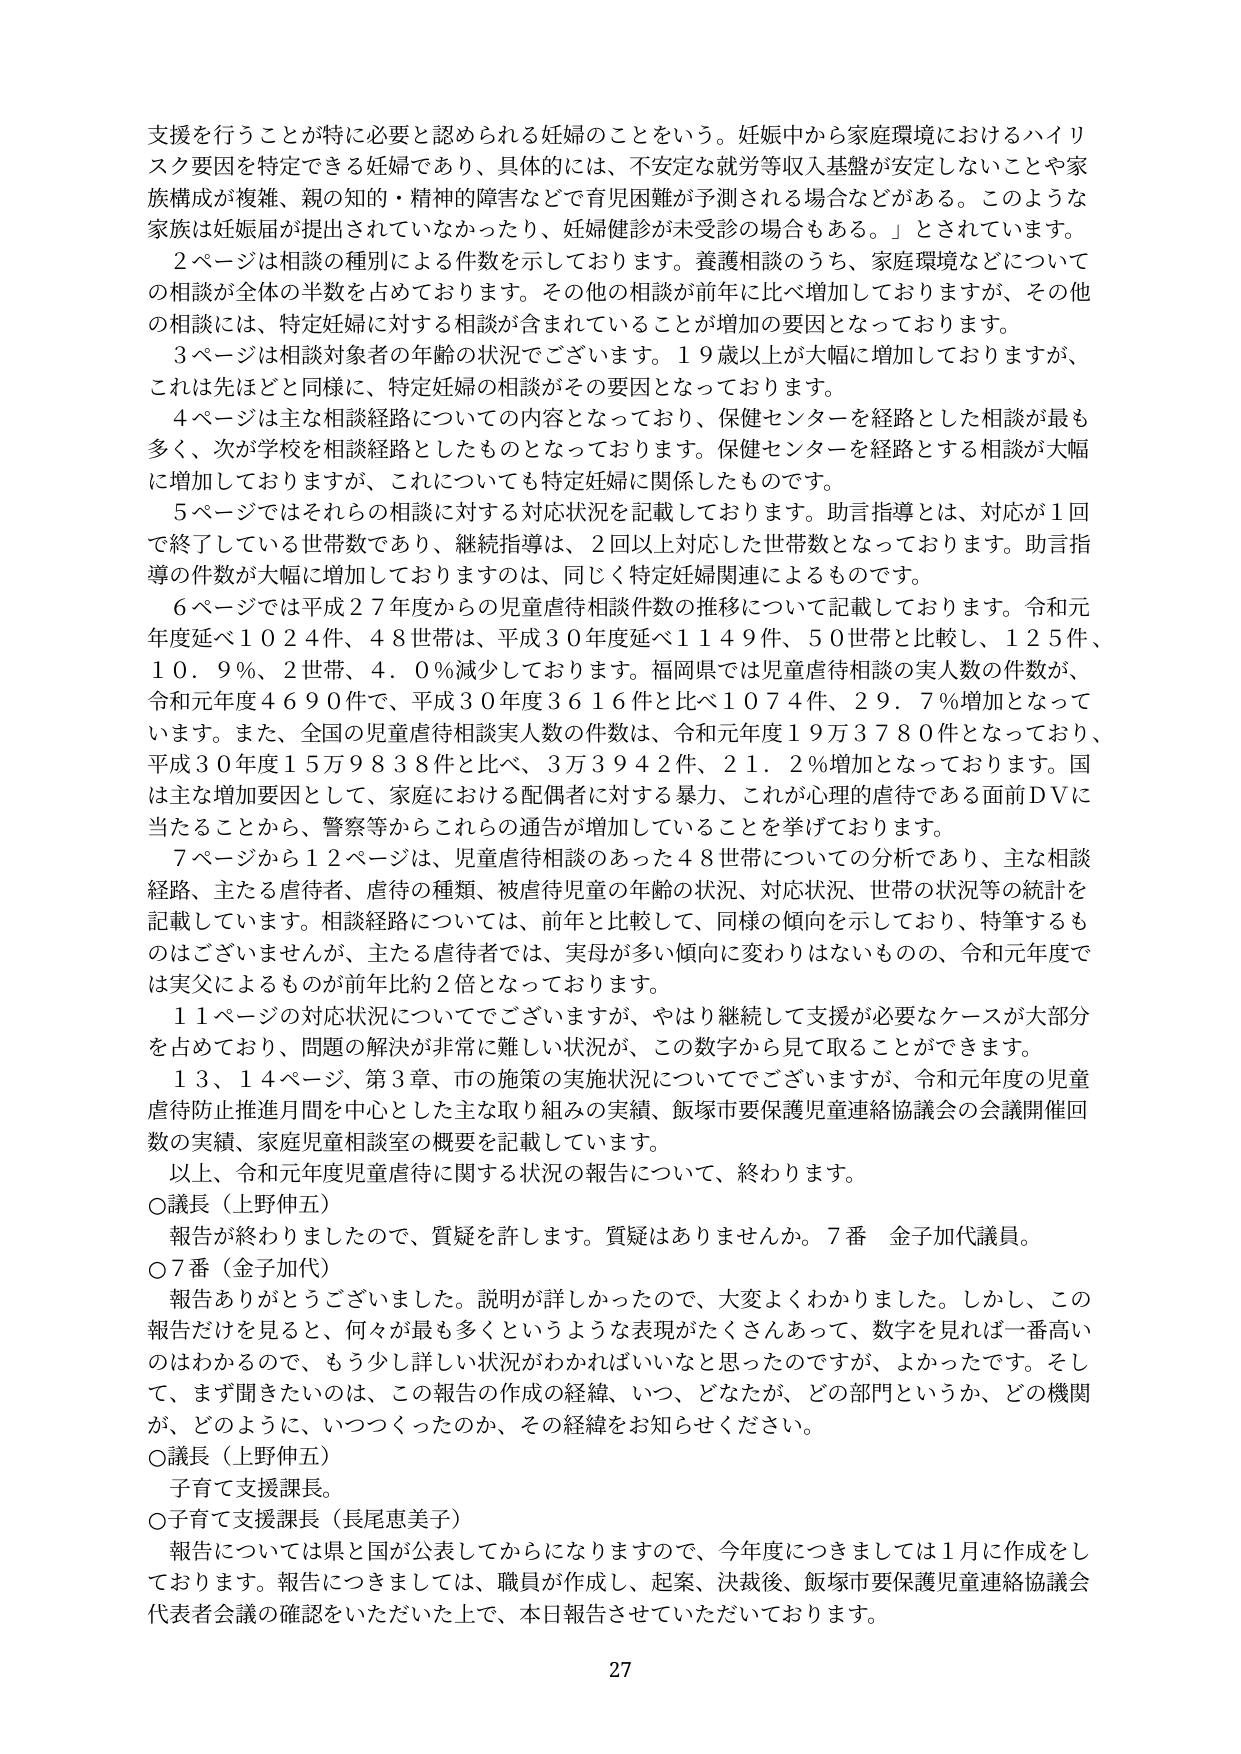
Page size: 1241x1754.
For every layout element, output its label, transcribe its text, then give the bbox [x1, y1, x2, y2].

text １３、１４ページ、第３章、市の施策の実施状況についてでございますが、令和元年度の児童虐待防止推進月間を中心とした主な取り組みの実績、飯塚市要保護児童連絡協議会の会議開催回数の実績、家庭児童相談室の概要を記載しています。 [148, 1062, 1092, 1156]
text ３ページは相談対象者の年齢の状況でございます。１９歳以上が大幅に増加しておりますが、これは先ほどと同様に、特定妊婦の相談がその要因となっております。 [148, 338, 1092, 401]
text 報告については県と国が公表してからになりますので、今年度につきましては１月に作成をしております。報告につきましては、職員が作成し、起案、決裁後、飯塚市要保護児童連絡協議会代表者会議の確認をいただいた上で、本日報告させていただいております。 [148, 1534, 1092, 1628]
text 報告が終わりましたので、質疑を許します。質疑はありませんか。７番 金子加代議員。 [148, 1219, 1092, 1251]
text 以上、令和元年度児童虐待に関する状況の報告について、終わります。 [148, 1156, 1092, 1188]
text 子育て支援課長。 [148, 1471, 1092, 1503]
text ２ページは相談の種別による件数を示しております。養護相談のうち、家庭環境などについての相談が全体の半数を占めております。その他の相談が前年に比べ増加しておりますが、その他の相談には、特定妊婦に対する相談が含まれていることが増加の要因となっております。 [148, 244, 1092, 338]
text ６ページでは平成２７年度からの児童虐待相談件数の推移について記載しております。令和元年度延べ１０２４件、４８世帯は、平成３０年度延べ１１４９件、５０世帯と比較し、１２５件、１０．９％、２世帯、４．０％減少しております。福岡県では児童虐待相談の実人数の件数が、令和元年度４６９０件で、平成３０年度３６１６件と比べ１０７４件、２９．７％増加となっています。また、全国の児童虐待相談実人数の件数は、令和元年度１９万３７８０件となっており、平成３０年度１５万９８３８件と比べ、３万３９４２件、２１．２％増加となっております。国は主な増加要因として、家庭における配偶者に対する暴力、これが心理的虐待である面前ＤＶに当たることから、警察等からこれらの通告が増加していることを挙げております。 [148, 590, 1092, 842]
text ○議長（上野伸五） [148, 1188, 1092, 1219]
text ７ページから１２ページは、児童虐待相談のあった４８世帯についての分析であり、主な相談経路、主たる虐待者、虐待の種類、被虐待児童の年齢の状況、対応状況、世帯の状況等の統計を記載しています。相談経路については、前年と比較して、同様の傾向を示しており、特筆するものはございませんが、主たる虐待者では、実母が多い傾向に変わりはないものの、令和元年度では実父によるものが前年比約２倍となっております。 [148, 842, 1092, 999]
text ○７番（金子加代） [148, 1251, 1092, 1282]
text ○子育て支援課長（長尾恵美子） [148, 1503, 1092, 1534]
text ○議長（上野伸五） [148, 1439, 1092, 1471]
text ５ページではそれらの相談に対する対応状況を記載しております。助言指導とは、対応が１回で終了している世帯数であり、継続指導は、２回以上対応した世帯数となっております。助言指導の件数が大幅に増加しておりますのは、同じく特定妊婦関連によるものです。 [148, 496, 1092, 590]
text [148, 118, 1092, 244]
text 報告ありがとうございました。説明が詳しかったので、大変よくわかりました。しかし、この報告だけを見ると、何々が最も多くというような表現がたくさんあって、数字を見れば一番高いのはわかるので、もう少し詳しい状況がわかればいいなと思ったのですが、よかったです。そして、まず聞きたいのは、この報告の作成の経緯、いつ、どなたが、どの部門というか、どの機関が、どのように、いつつくったのか、その経緯をお知らせください。 [148, 1282, 1092, 1439]
text １１ページの対応状況についてでございますが、やはり継続して支援が必要なケースが大部分を占めており、問題の解決が非常に難しい状況が、この数字から見て取ることができます。 [148, 999, 1092, 1062]
text ４ページは主な相談経路についての内容となっており、保健センターを経路とした相談が最も多く、次が学校を相談経路としたものとなっております。保健センターを経路とする相談が大幅に増加しておりますが、これについても特定妊婦に関係したものです。 [148, 401, 1092, 496]
